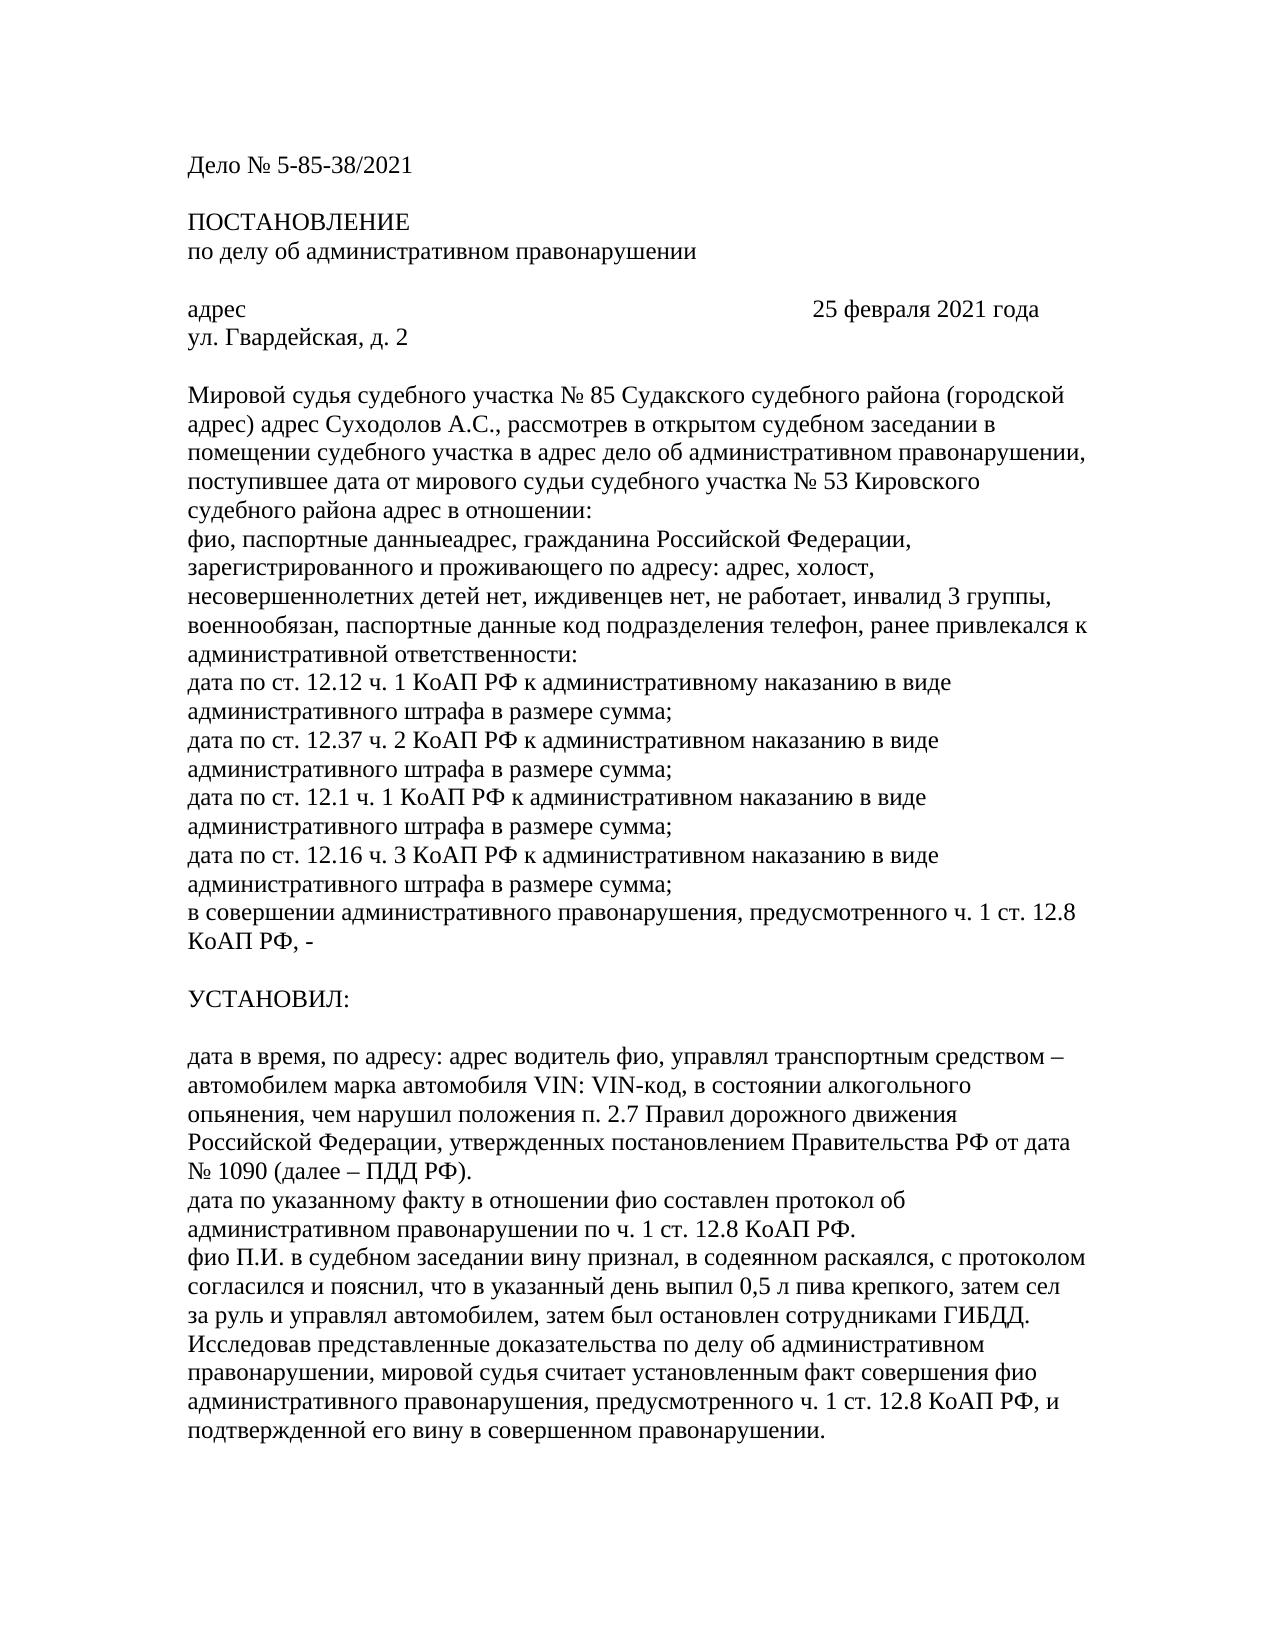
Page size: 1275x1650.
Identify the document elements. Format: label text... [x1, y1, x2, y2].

text фио П.И. в судебном заседании вину признал, в содеянном раскаялся, с протоколом согласился и пояснил, что в указанный день выпил 0,5 л пива крепкого, затем сел за руль и управлял автомобилем, затем был остановлен сотрудниками ГИБДД. [187, 1242, 1087, 1329]
text дата в время, по адресу: адрес водитель фио, управлял транспортным средством – автомобилем марка автомобиля VIN: VIN-код, в состоянии алкогольного опьянения, чем нарушил положения п. 2.7 Правил дорожного движения Российской Федерации, утвержденных постановлением Правительства РФ от дата № 1090 (далее – ПДД РФ). [187, 1041, 1087, 1185]
text по делу об административном правонарушении [187, 236, 1087, 265]
text дата по ст. 12.12 ч. 1 КоАП РФ к административному наказанию в виде административного штрафа в размере сумма; [187, 667, 1087, 725]
text дата по ст. 12.16 ч. 3 КоАП РФ к административном наказанию в виде административного штрафа в размере сумма; [187, 840, 1087, 897]
text Дело № 5-85-38/2021 [187, 150, 1087, 179]
text в совершении административного правонарушения, предусмотренного ч. 1 ст. 12.8 КоАП РФ, - [187, 897, 1087, 955]
text дата по ст. 12.1 ч. 1 КоАП РФ к административном наказанию в виде административного штрафа в размере сумма; [187, 782, 1087, 840]
text дата по ст. 12.37 ч. 2 КоАП РФ к административном наказанию в виде административного штрафа в размере сумма; [187, 725, 1087, 782]
text ПОСТАНОВЛЕНИЕ [187, 207, 1087, 236]
text Исследовав представленные доказательства по делу об административном правонарушении, мировой судья считает установленным факт совершения фио административного правонарушения, предусмотренного ч. 1 ст. 12.8 КоАП РФ, и подтвержденной его вину в совершенном правонарушении. [187, 1329, 1087, 1444]
text УСТАНОВИЛ: [187, 984, 1087, 1012]
text адрес 25 февраля 2021 года [187, 294, 1087, 322]
text дата по указанному факту в отношении фио составлен протокол об административном правонарушении по ч. 1 ст. 12.8 КоАП РФ. [187, 1185, 1087, 1242]
text ул. Гвардейская, д. 2 [187, 322, 1087, 351]
text фио, паспортные данныеадрес, гражданина Российской Федерации, зарегистрированного и проживающего по адресу: адрес, холост, несовершеннолетних детей нет, иждивенцев нет, не работает, инвалид 3 группы, военнообязан, паспортные данные код подразделения телефон, ранее привлекался к административной ответственности: [187, 524, 1087, 667]
text Мировой судья судебного участка № 85 Судакского судебного района (городской адрес) адрес Суходолов А.С., рассмотрев в открытом судебном заседании в помещении судебного участка в адрес дело об административном правонарушении, поступившее дата от мирового судьи судебного участка № 53 Кировского судебного района адрес в отношении: [187, 380, 1087, 524]
